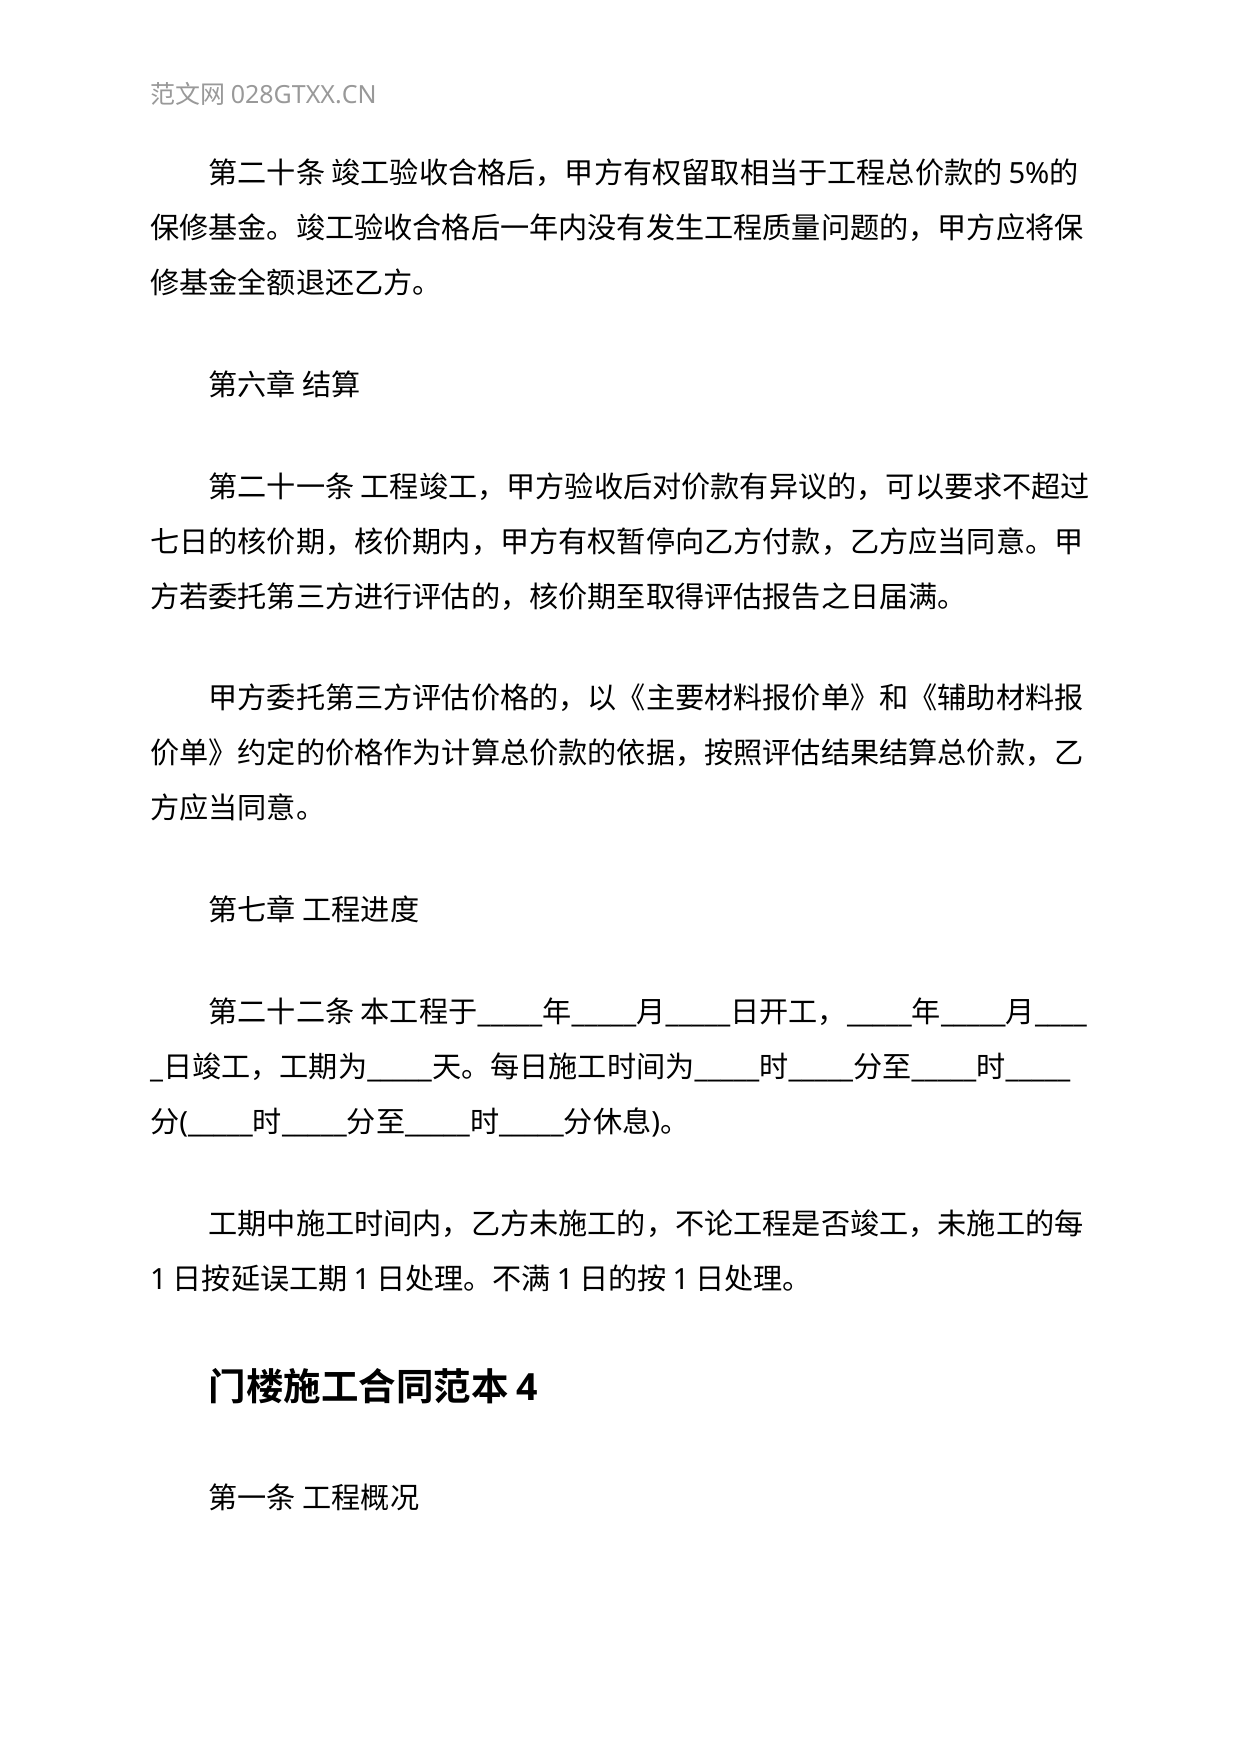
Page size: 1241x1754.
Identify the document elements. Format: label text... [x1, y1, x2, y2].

text 第二十二条 本工程于_____年_____月_____日开工，_____年_____月_____日竣工，工期为_____天。每日施工时间为_____时_____分至_____时_____分(_____时_____分至_____时_____分休息)。 [150, 988, 1090, 1141]
text 第六章 结算 [150, 362, 1090, 404]
text 第七章 工程进度 [150, 887, 1090, 929]
text 甲方委托第三方评估价格的，以《主要材料报价单》和《辅助材料报价单》约定的价格作为计算总价款的依据，按照评估结果结算总价款，乙方应当同意。 [150, 675, 1090, 827]
text 第二十一条 工程竣工，甲方验收后对价款有异议的，可以要求不超过七日的核价期，核价期内，甲方有权暂停向乙方付款，乙方应当同意。甲方若委托第三方进行评估的，核价期至取得评估报告之日届满。 [150, 463, 1090, 616]
text 工期中施工时间内，乙方未施工的，不论工程是否竣工，未施工的每1日按延误工期1日处理。不满1日的按1日处理。 [150, 1200, 1090, 1298]
text 第一条 工程概况 [150, 1475, 1090, 1517]
text 第二十条 竣工验收合格后，甲方有权留取相当于工程总价款的5%的保修基金。竣工验收合格后一年内没有发生工程质量问题的，甲方应将保修基金全额退还乙方。 [150, 150, 1090, 302]
text 门楼施工合同范本4 [150, 1357, 1090, 1412]
